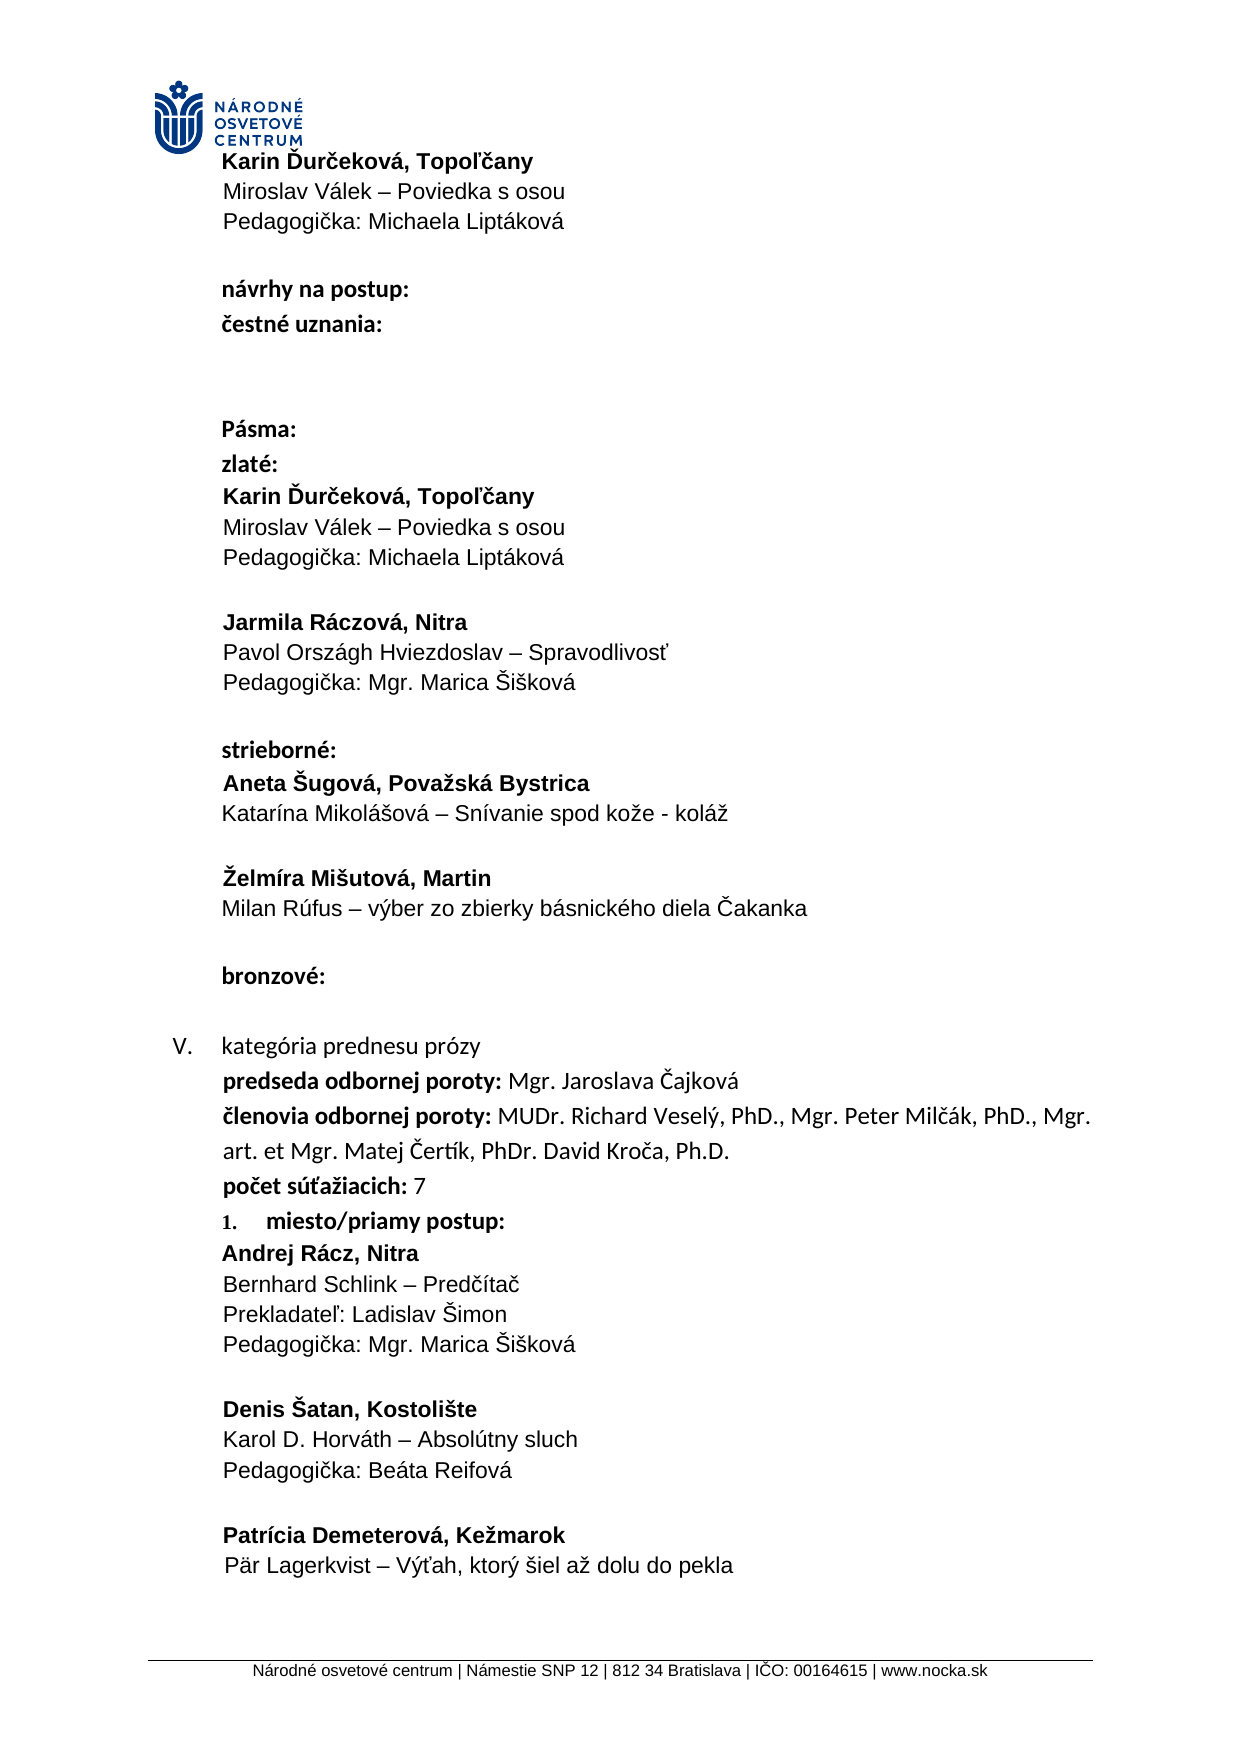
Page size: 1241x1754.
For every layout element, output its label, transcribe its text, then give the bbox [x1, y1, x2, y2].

text Bernhard Schlink – Predčítač [223, 1271, 1093, 1297]
text Pedagogička: Beáta Reifová [223, 1457, 1093, 1483]
text Miroslav Válek – Poviedka s osou [223, 178, 1093, 204]
text Denis Šatan, Kostolište [223, 1396, 1093, 1422]
text Miroslav Válek – Poviedka s osou [223, 513, 1093, 540]
text predseda odbornej poroty: Mgr. Jaroslava Čajková [223, 1065, 1093, 1096]
text Karin Ďurčeková, Topoľčany [223, 483, 1093, 509]
text čestné uznania: [221, 308, 1093, 339]
text Pedagogička: Michaela Liptáková [223, 544, 1093, 570]
text Pavol Országh Hviezdoslav – Spravodlivosť [223, 639, 1093, 665]
text Karin Ďurčeková, Topoľčany [221, 148, 1093, 174]
text Milan Rúfus – výber zo zbierky básnického diela Čakanka [148, 895, 1093, 921]
text Andrej Rácz, Nitra [221, 1240, 1093, 1267]
text bronzové: [221, 960, 1093, 991]
text Aneta Šugová, Považská Bystrica [223, 769, 1093, 796]
text Jarmila Ráczová, Nitra [223, 609, 1093, 635]
text počet súťažiacich: 7 [223, 1170, 1093, 1201]
text Patrícia Demeterová, Kežmarok [223, 1522, 1093, 1548]
text Prekladateľ: Ladislav Šimon [223, 1301, 1093, 1327]
text zlaté: [221, 448, 1093, 479]
text návrhy na postup: [221, 273, 1093, 304]
text Želmíra Mišutová, Martin [223, 865, 1093, 891]
text Pásma: [221, 413, 1093, 444]
text členovia odbornej poroty: MUDr. Richard Veselý, PhD., Mgr. Peter Milčák, PhD., Mgr. art. et Mgr. Matej Čertík, PhDr. David Kroča, Ph.D. [223, 1100, 1093, 1166]
text Pedagogička: Michaela Liptáková [223, 208, 1093, 234]
list miesto/priamy postup: [221, 1205, 1093, 1236]
list kategória prednesu prózy [172, 1030, 1093, 1061]
text Pär Lagerkvist – Výťah, ktorý šiel až dolu do pekla [148, 1552, 1093, 1578]
text strieborné: [221, 734, 1093, 765]
picture [107, 45, 350, 202]
text Pedagogička: Mgr. Marica Šišková [223, 1331, 1093, 1357]
text Katarína Mikolášová – Snívanie spod kože - koláž [148, 800, 1093, 826]
text Karol D. Horváth – Absolútny sluch [223, 1426, 1093, 1453]
text Pedagogička: Mgr. Marica Šišková [223, 669, 1093, 696]
